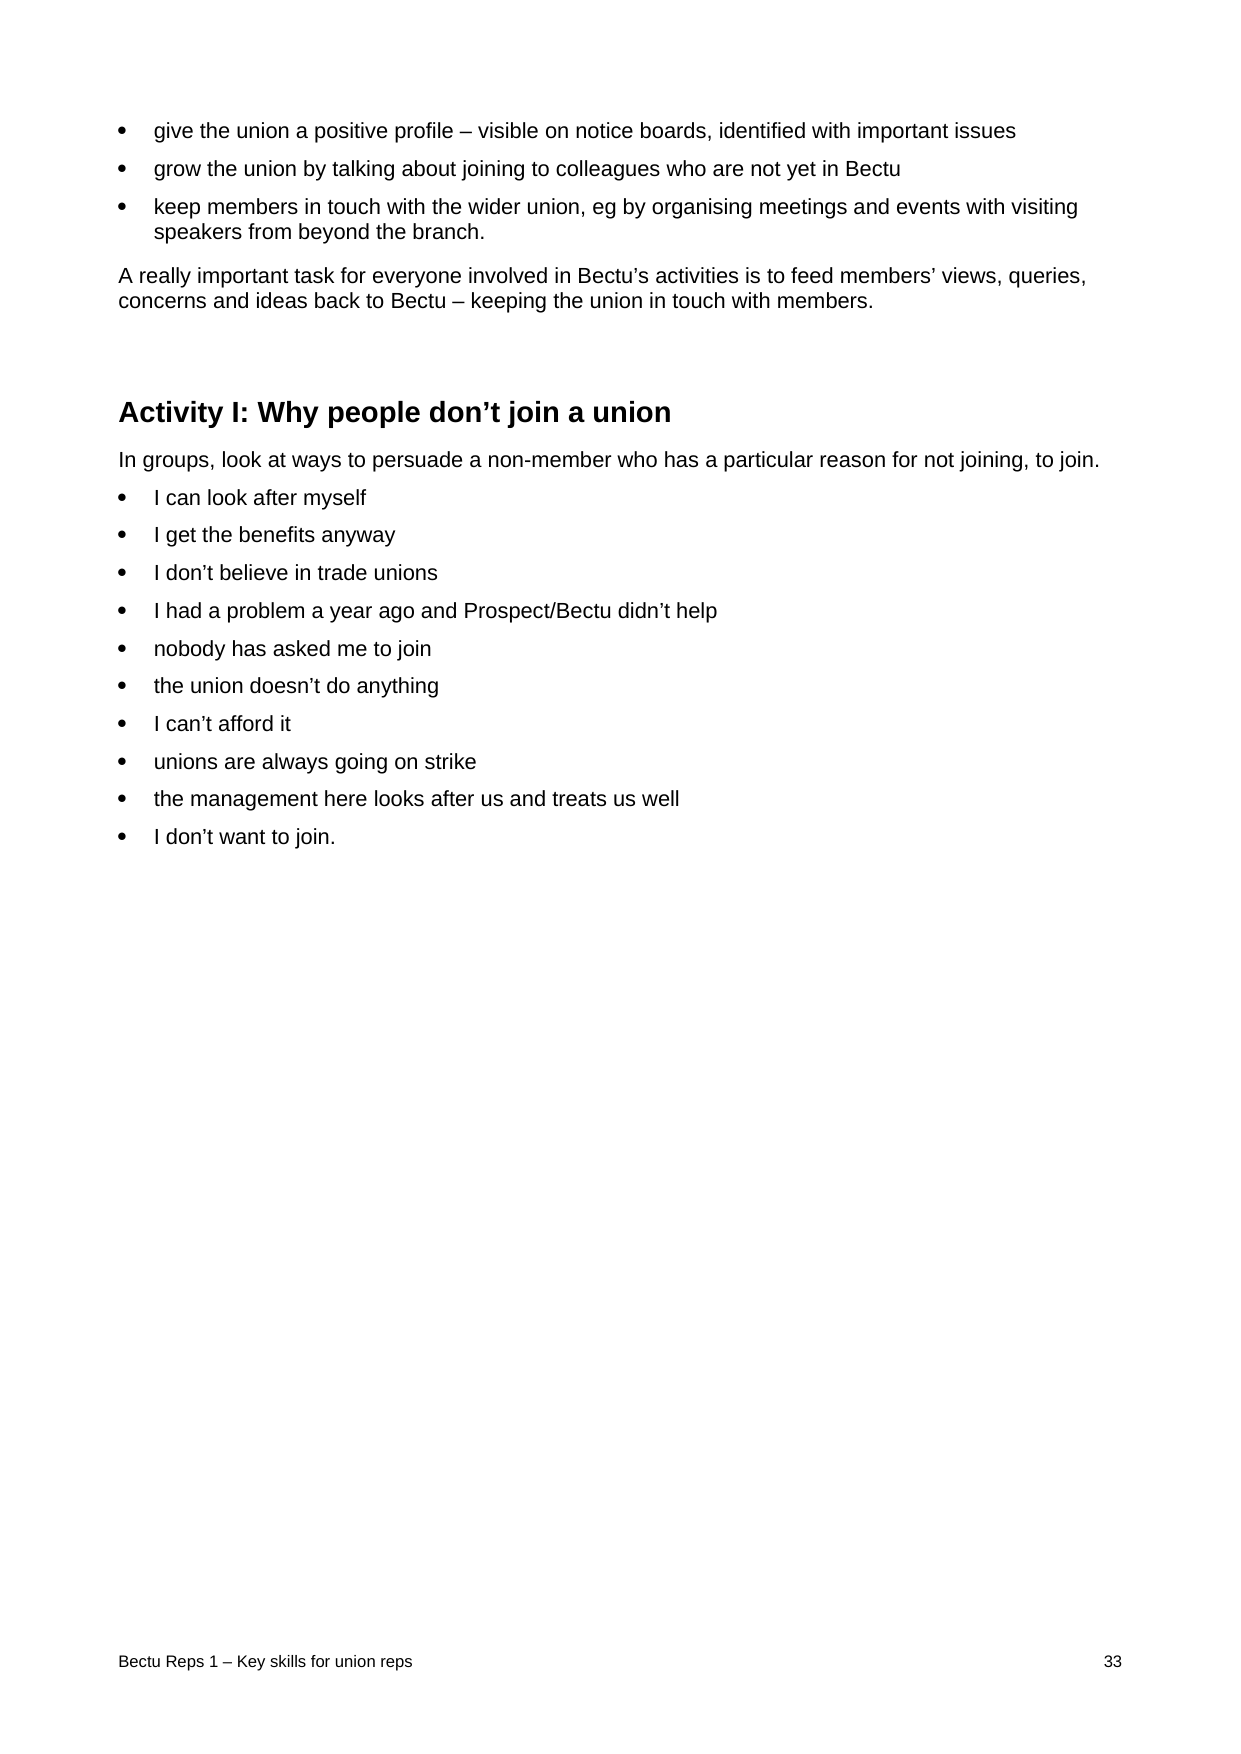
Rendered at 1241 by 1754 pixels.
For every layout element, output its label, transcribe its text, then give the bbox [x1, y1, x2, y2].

text In groups, look at ways to persuade a non-member who has a particular reason for not joining, to join. [118, 447, 1122, 472]
list nobody has asked me to join [118, 635, 1122, 661]
subtitle Activity I: Why people don’t join a union [118, 394, 1122, 428]
list I had a problem a year ago and Prospect/Bectu didn’t help [118, 598, 1122, 623]
list I don’t believe in trade unions [118, 560, 1122, 585]
list I get the benefits anyway [118, 522, 1122, 547]
list the union doesn’t do anything [118, 673, 1122, 698]
list I can look after myself [118, 484, 1122, 510]
list unions are always going on strike [118, 748, 1122, 774]
list I can’t afford it [118, 711, 1122, 736]
list the management here looks after us and treats us well [118, 786, 1122, 811]
list give the union a positive profile – visible on notice boards, identified with important issues [118, 118, 1122, 143]
list I don’t want to join. [118, 824, 1122, 849]
text A really important task for everyone involved in Bectu’s activities is to feed members’ views, queries, concerns and ideas back to Bectu – keeping the union in touch with members. [118, 263, 1122, 313]
list keep members in touch with the wider union, eg by organising meetings and events with visiting speakers from beyond the branch. [118, 193, 1122, 244]
list grow the union by talking about joining to colleagues who are not yet in Bectu [118, 156, 1122, 181]
